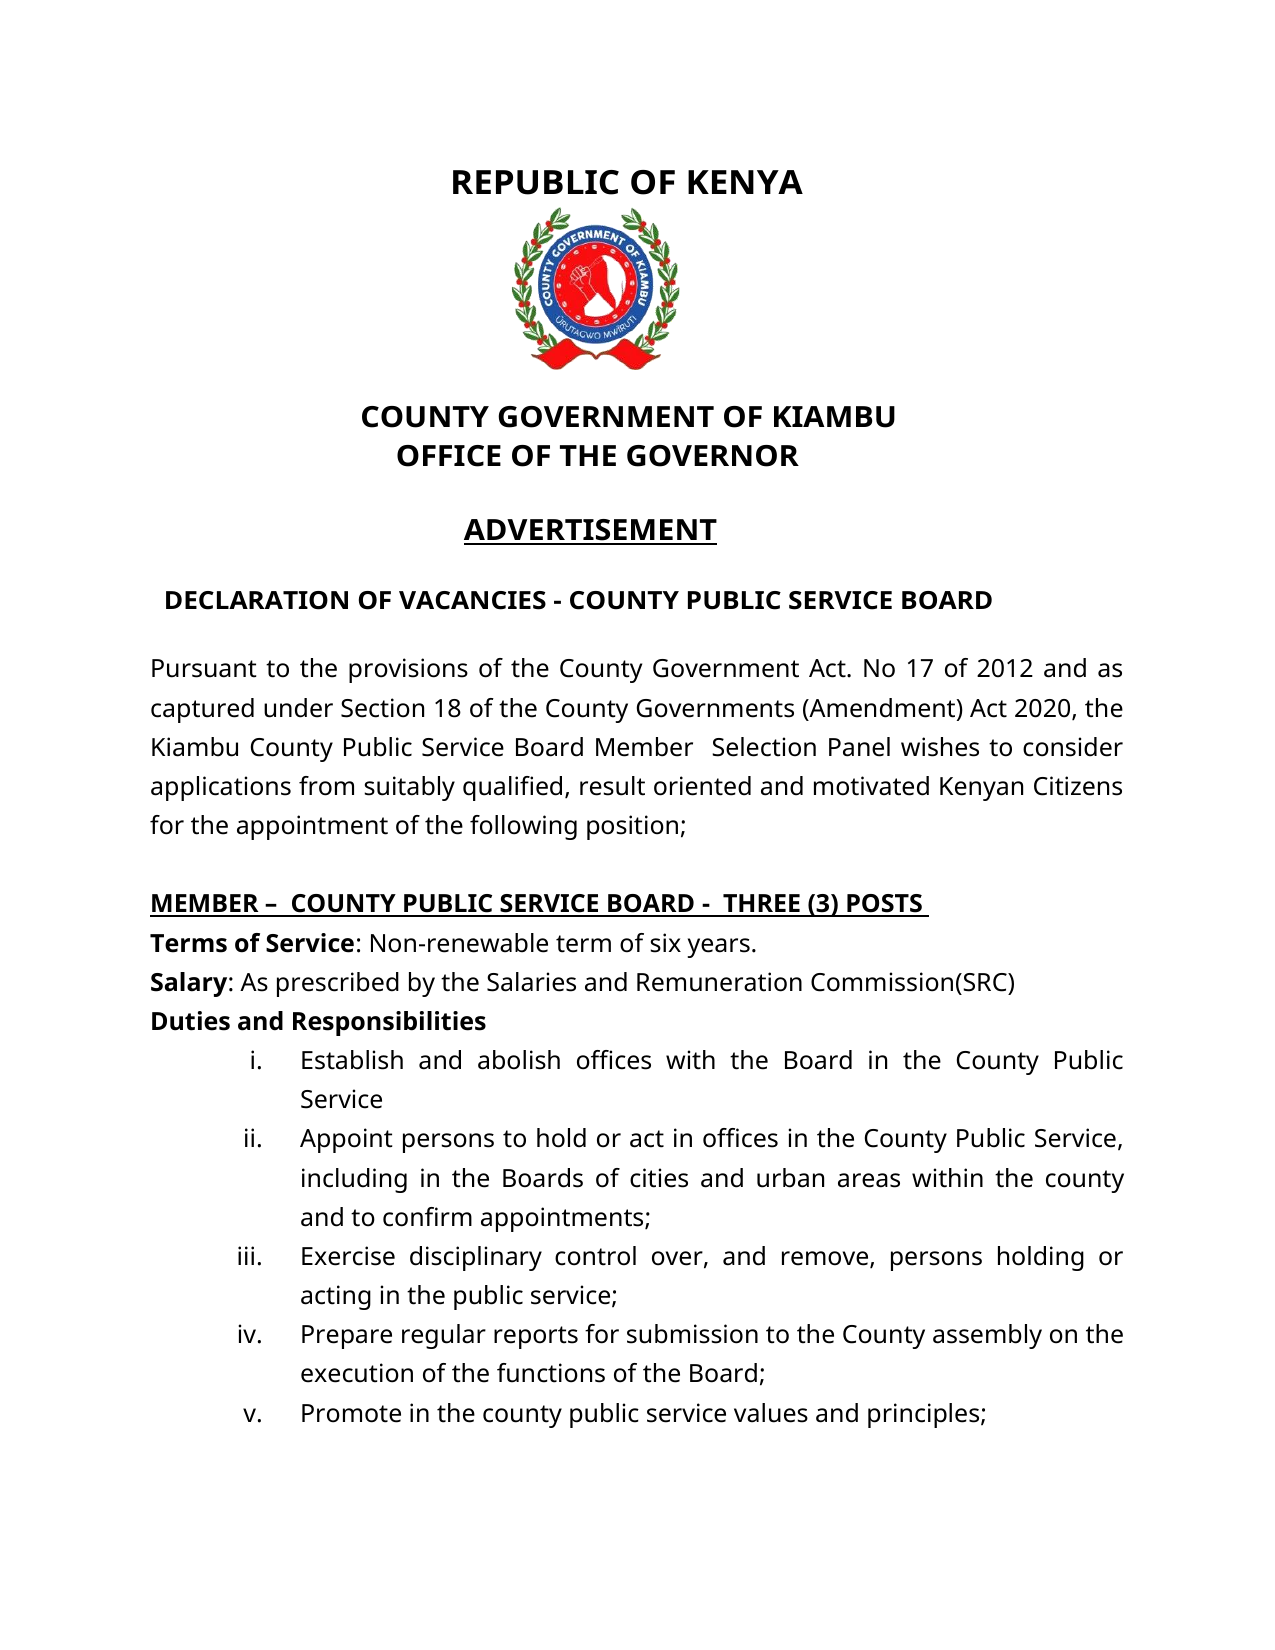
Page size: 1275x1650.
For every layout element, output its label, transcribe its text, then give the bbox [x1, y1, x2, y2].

text Pursuant to the provisions of the County Government Act. No 17 of 2012 and as captured under Section 18 of the County Governments (Amendment) Act 2020, the Kiambu County Public Service Board Member Selection Panel wishes to consider applications from suitably qualified, result oriented and motivated Kenyan Citizens for the appointment of the following position; [150, 651, 1125, 842]
text ADVERTISEMENT [150, 509, 1125, 549]
text Duties and Responsibilities [150, 1004, 1125, 1038]
list Promote in the county public service values and principles; [262, 1395, 1125, 1429]
list Exercise disciplinary control over, and remove, persons holding or acting in the public service; [262, 1239, 1125, 1312]
picture [511, 207, 680, 370]
text COUNTY GOVERNMENT OF KIAMBU [285, 230, 1125, 436]
text Salary: As prescribed by the Salaries and Remuneration Commission(SRC) [150, 964, 1125, 998]
list Appoint persons to hold or act in offices in the County Public Service, including in the Boards of cities and urban areas within the county and to confirm appointments; [262, 1121, 1125, 1233]
list Prepare regular reports for submission to the County assembly on the execution of the functions of the Board; [262, 1317, 1125, 1390]
text DECLARATION OF VACANCIES - COUNTY PUBLIC SERVICE BOARD [150, 583, 1125, 617]
text OFFICE OF THE GOVERNOR [360, 436, 1125, 475]
text Terms of Service: Non-renewable term of six years. [150, 925, 1125, 959]
list Establish and abolish offices with the Board in the County Public Service [262, 1043, 1125, 1116]
text REPUBLIC OF KENYA [150, 159, 838, 204]
text MEMBER – COUNTY PUBLIC SERVICE BOARD - THREE (3) POSTS [150, 886, 1125, 920]
